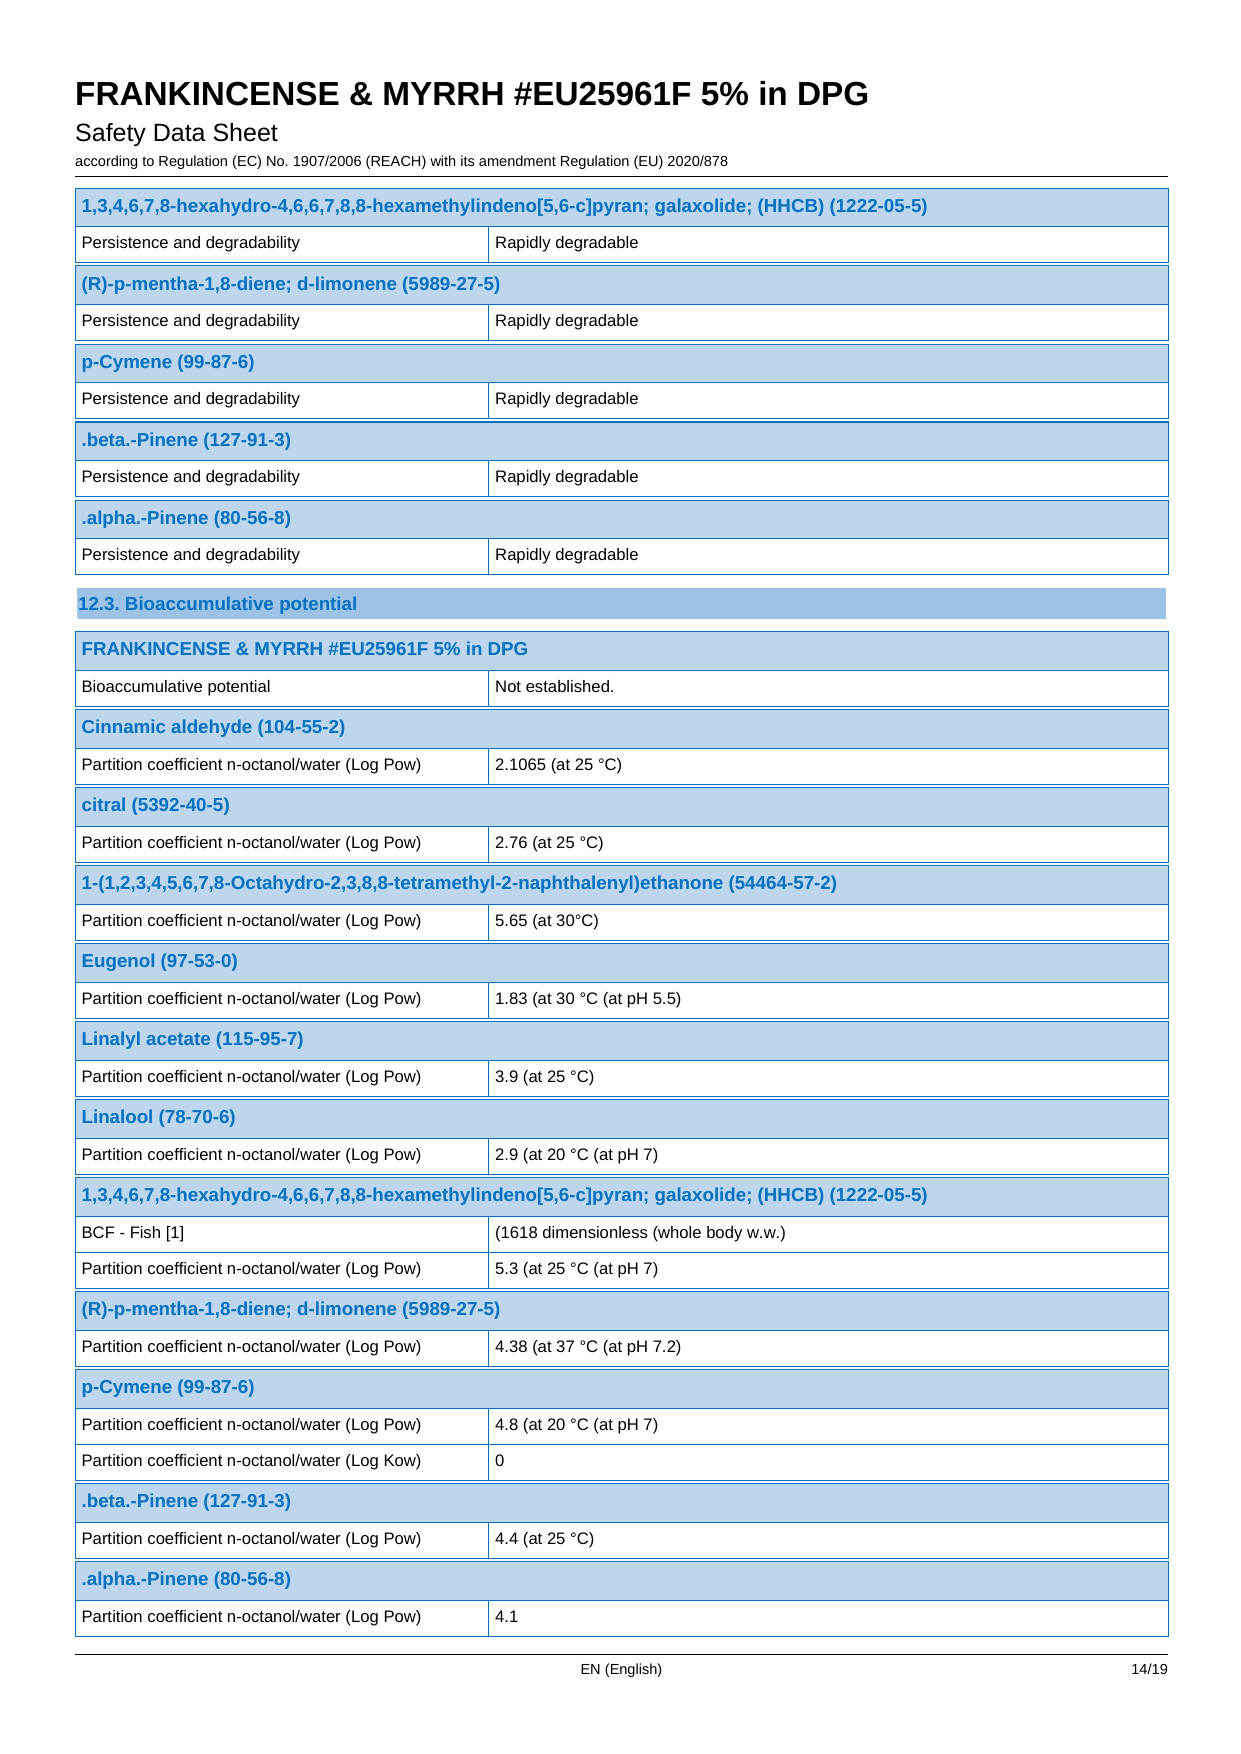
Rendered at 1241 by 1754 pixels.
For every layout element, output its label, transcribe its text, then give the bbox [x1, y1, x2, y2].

table_cell 2.1065 (at 25 °C) [489, 749, 1168, 784]
table_header citral (5392-40-5) [76, 788, 1168, 826]
table_cell Persistence and degradability [76, 227, 488, 262]
table_cell Persistence and degradability [76, 539, 488, 574]
table_cell Partition coefficient n-octanol/water (Log Pow) [76, 1253, 488, 1288]
table_cell Rapidly degradable [489, 305, 1168, 340]
table_cell 5.3 (at 25 °C (at pH 7) [489, 1253, 1168, 1288]
table_cell Partition coefficient n-octanol/water (Log Pow) [76, 983, 488, 1018]
table_cell 1.83 (at 30 °C (at pH 5.5) [489, 983, 1168, 1018]
table_cell Persistence and degradability [76, 305, 488, 340]
table_cell Partition coefficient n-octanol/water (Log Pow) [76, 1061, 488, 1096]
table_header .beta.-Pinene (127-91-3) [76, 423, 1168, 460]
table_cell BCF - Fish [1] [76, 1217, 488, 1252]
table_cell 4.4 (at 25 °C) [489, 1523, 1168, 1557]
table_cell Partition coefficient n-octanol/water (Log Pow) [76, 1523, 488, 1557]
table_cell 2.9 (at 20 °C (at pH 7) [489, 1139, 1168, 1174]
table_header (R)-p-mentha-1,8-diene; d-limonene (5989-27-5) [76, 1292, 1168, 1330]
table_header .beta.-Pinene (127-91-3) [76, 1484, 1168, 1522]
table_cell Rapidly degradable [489, 383, 1168, 418]
table_header Cinnamic aldehyde (104-55-2) [76, 710, 1168, 748]
table_cell Partition coefficient n-octanol/water (Log Pow) [76, 1139, 488, 1174]
table_cell Partition coefficient n-octanol/water (Log Pow) [76, 827, 488, 862]
table_header Eugenol (97-53-0) [76, 944, 1168, 982]
table_cell Rapidly degradable [489, 461, 1168, 496]
table_header p-Cymene (99-87-6) [76, 1370, 1168, 1408]
table_header (R)-p-mentha-1,8-diene; d-limonene (5989-27-5) [76, 266, 1168, 304]
table_cell Bioaccumulative potential [76, 671, 488, 706]
table_header .alpha.-Pinene (80-56-8) [76, 501, 1168, 538]
table_header FRANKINCENSE & MYRRH #EU25961F 5% in DPG [76, 632, 1168, 670]
table_header .alpha.-Pinene (80-56-8) [76, 1562, 1168, 1600]
subtitle 12.3. Bioaccumulative potential [79, 589, 1165, 618]
table_cell 2.76 (at 25 °C) [489, 827, 1168, 862]
table_cell Not established. [489, 671, 1168, 706]
table_cell 3.9 (at 25 °C) [489, 1061, 1168, 1096]
table_cell Partition coefficient n-octanol/water (Log Pow) [76, 749, 488, 784]
table_cell Partition coefficient n-octanol/water (Log Pow) [76, 905, 488, 940]
table_cell 4.1 [489, 1601, 1168, 1636]
table_cell 5.65 (at 30°C) [489, 905, 1168, 940]
table_cell 4.8 (at 20 °C (at pH 7) [489, 1409, 1168, 1444]
table_header p-Cymene (99-87-6) [76, 345, 1168, 382]
table_header 1,3,4,6,7,8-hexahydro-4,6,6,7,8,8-hexamethylindeno[5,6-c]pyran; galaxolide; (HHCB) (1222-05-5) [76, 1178, 1168, 1216]
table_cell Partition coefficient n-octanol/water (Log Pow) [76, 1409, 488, 1444]
table_cell 0 [489, 1445, 1168, 1479]
table_header 1,3,4,6,7,8-hexahydro-4,6,6,7,8,8-hexamethylindeno[5,6-c]pyran; galaxolide; (HHCB) (1222-05-5) [76, 189, 1168, 226]
table_cell Persistence and degradability [76, 383, 488, 418]
table_cell Rapidly degradable [489, 227, 1168, 262]
table_header 1-(1,2,3,4,5,6,7,8-Octahydro-2,3,8,8-tetramethyl-2-naphthalenyl)ethanone (54464-57-2) [76, 866, 1168, 904]
table_cell Partition coefficient n-octanol/water (Log Kow) [76, 1445, 488, 1479]
table_cell 4.38 (at 37 °C (at pH 7.2) [489, 1331, 1168, 1366]
table_cell Persistence and degradability [76, 461, 488, 496]
table_cell Rapidly degradable [489, 539, 1168, 574]
table_header Linalyl acetate (115-95-7) [76, 1022, 1168, 1060]
table_header Linalool (78-70-6) [76, 1100, 1168, 1138]
table_cell Partition coefficient n-octanol/water (Log Pow) [76, 1601, 488, 1636]
table_cell (1618 dimensionless (whole body w.w.) [489, 1217, 1168, 1252]
table_cell Partition coefficient n-octanol/water (Log Pow) [76, 1331, 488, 1366]
